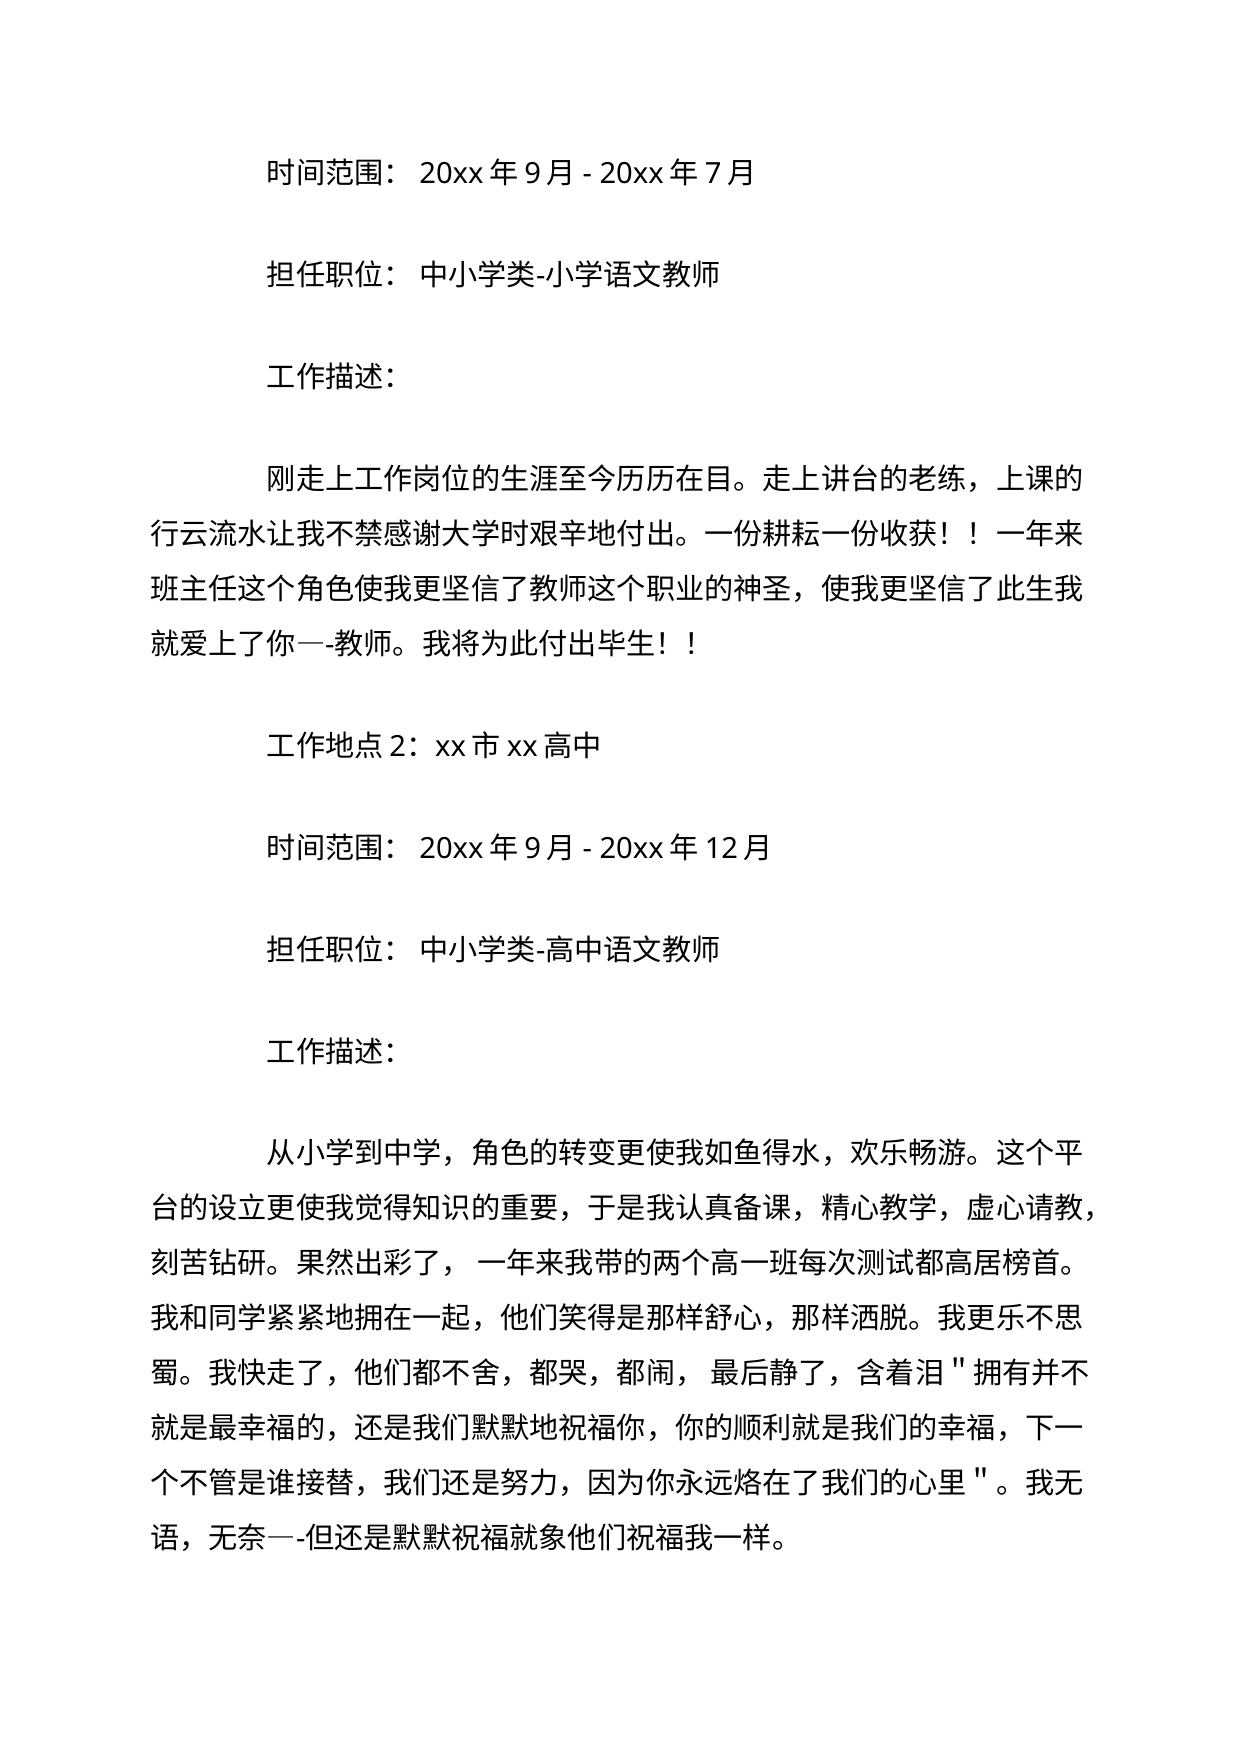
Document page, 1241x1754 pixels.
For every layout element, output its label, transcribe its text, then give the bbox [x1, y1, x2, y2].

text 刚走上工作岗位的生涯至今历历在目。走上讲台的老练，上课的行云流水让我不禁感谢大学时艰辛地付出。一份耕耘一份收获！！一年来班主任这个角色使我更坚信了教师这个职业的神圣，使我更坚信了此生我就爱上了你—-教师。我将为此付出毕生！！ [150, 456, 1090, 663]
text 工作描述： [150, 1028, 1090, 1071]
text 时间范围： 20xx年9月 - 20xx年12月 [150, 824, 1090, 867]
text 担任职位： 中小学类-高中语文教师 [150, 926, 1090, 969]
text 工作地点2：xx市xx高中 [150, 722, 1090, 765]
text 时间范围： 20xx年9月 - 20xx年7月 [150, 150, 1090, 192]
text 担任职位： 中小学类-小学语文教师 [150, 252, 1090, 294]
text 从小学到中学，角色的转变更使我如鱼得水，欢乐畅游。这个平台的设立更使我觉得知识的重要，于是我认真备课，精心教学，虚心请教，刻苦钻研。果然出彩了， 一年来我带的两个高一班每次测试都高居榜首。我和同学紧紧地拥在一起，他们笑得是那样舒心，那样洒脱。我更乐不思蜀。我快走了，他们都不舍，都哭，都闹， 最后静了，含着泪＂拥有并不就是最幸福的，还是我们默默地祝福你，你的顺利就是我们的幸福，下一个不管是谁接替，我们还是努力，因为你永远烙在了我们的心里＂。我无语，无奈—-但还是默默祝福就象他们祝福我一样。 [150, 1130, 1090, 1557]
text 工作描述： [150, 354, 1090, 396]
